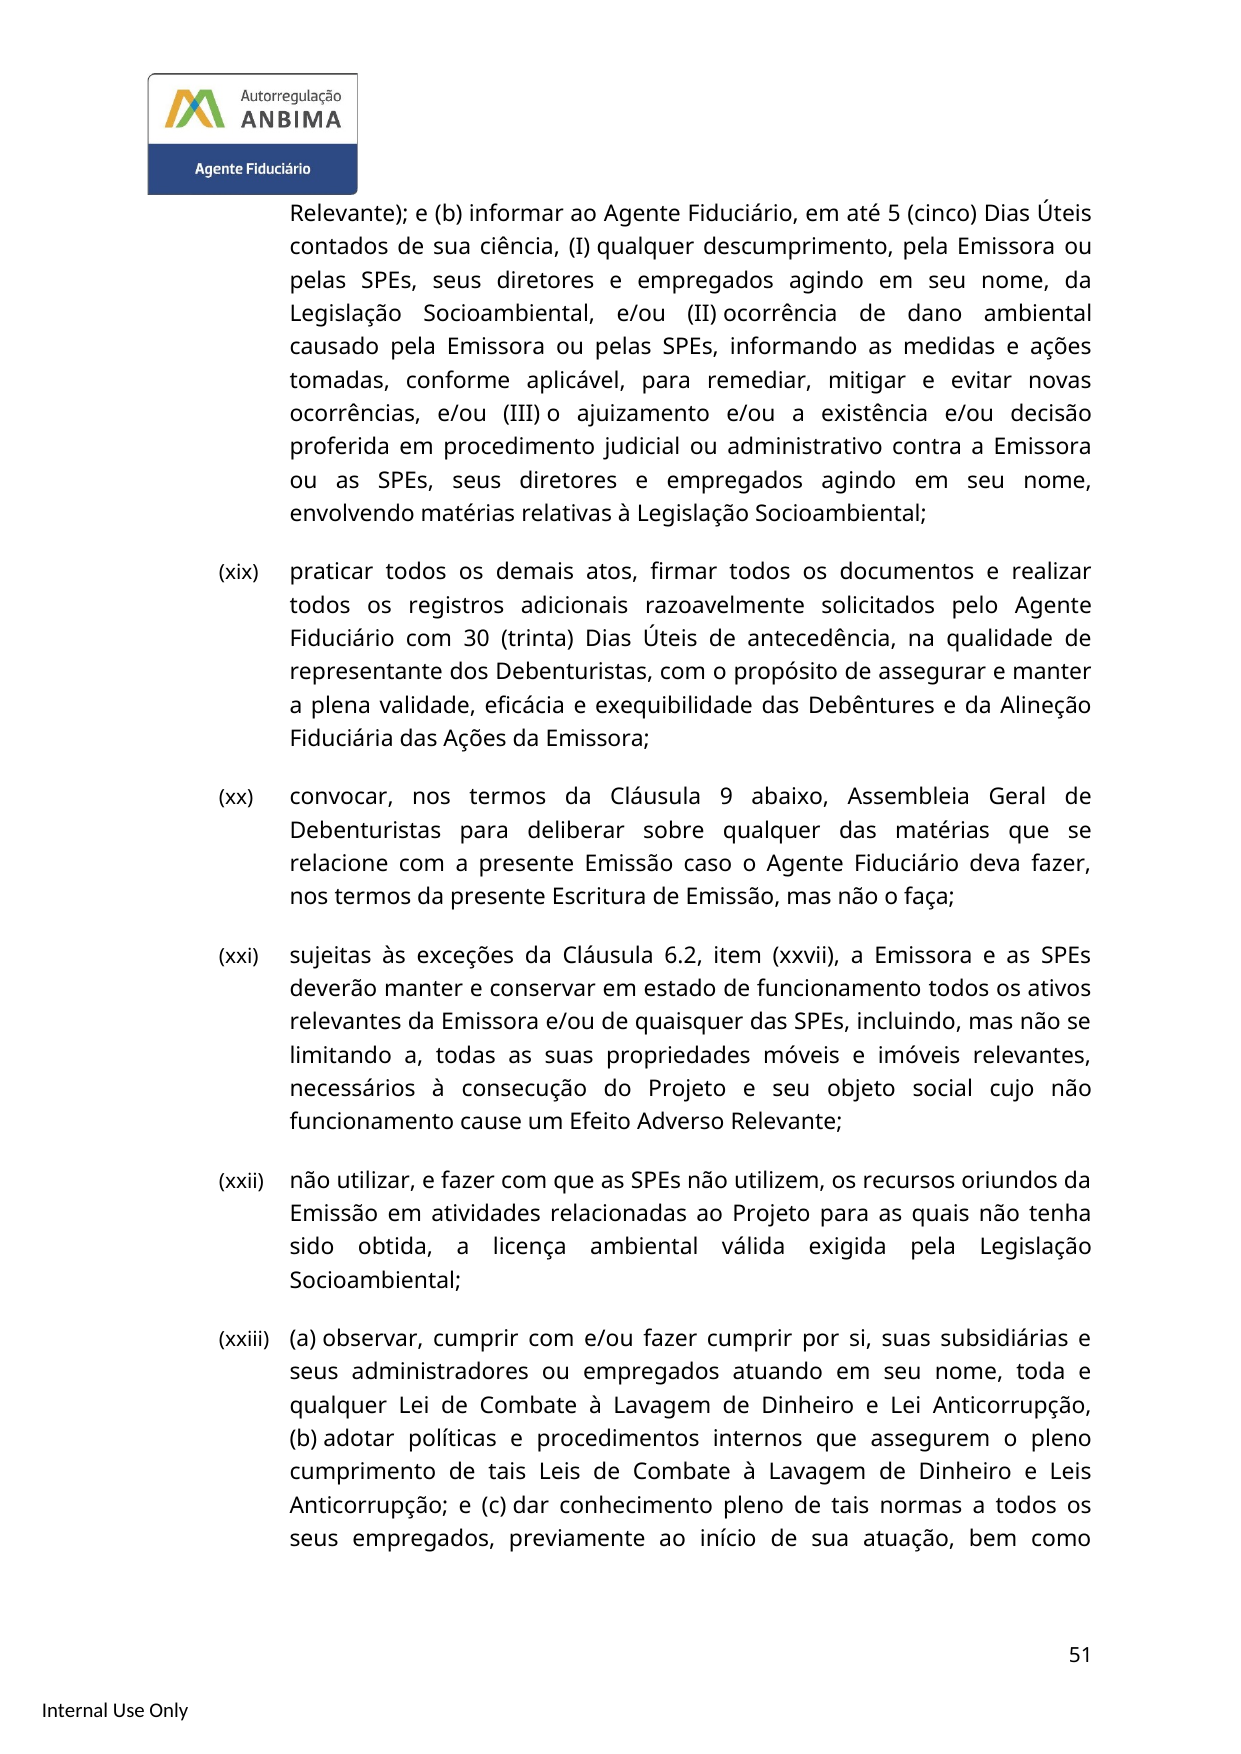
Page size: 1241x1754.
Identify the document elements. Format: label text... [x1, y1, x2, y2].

picture [147, 73, 358, 195]
list praticar todos os demais atos, firmar todos os documentos e realizar todos os registros adicionais razoavelmente solicitados pelo Agente Fiduciário com 30 (trinta) Dias Úteis de antecedência, na qualidade de representante dos Debenturistas, com o propósito de assegurar e manter a plena validade, eficácia e exequibilidade das Debêntures e da Alineção Fiduciária das Ações da Emissora; [218, 553, 1092, 753]
list sujeitas às exceções da Cláusula 6.2, item (xxvii), a Emissora e as SPEs deverão manter e conservar em estado de funcionamento todos os ativos relevantes da Emissora e/ou de quaisquer das SPEs, incluindo, mas não se limitando a, todas as suas propriedades móveis e imóveis relevantes, necessários à consecução do Projeto e seu objeto social cujo não funcionamento cause um Efeito Adverso Relevante; [218, 937, 1092, 1137]
list não utilizar, e fazer com que as SPEs não utilizem, os recursos oriundos da Emissão em atividades relacionadas ao Projeto para as quais não tenha sido obtida, a licença ambiental válida exigida pela Legislação Socioambiental; [218, 1162, 1092, 1295]
list convocar, nos termos da Cláusula 9 abaixo, Assembleia Geral de Debenturistas para deliberar sobre qualquer das matérias que se relacione com a presente Emissão caso o Agente Fiduciário deva fazer, nos termos da presente Escritura de Emissão, mas não o faça; [218, 778, 1092, 912]
